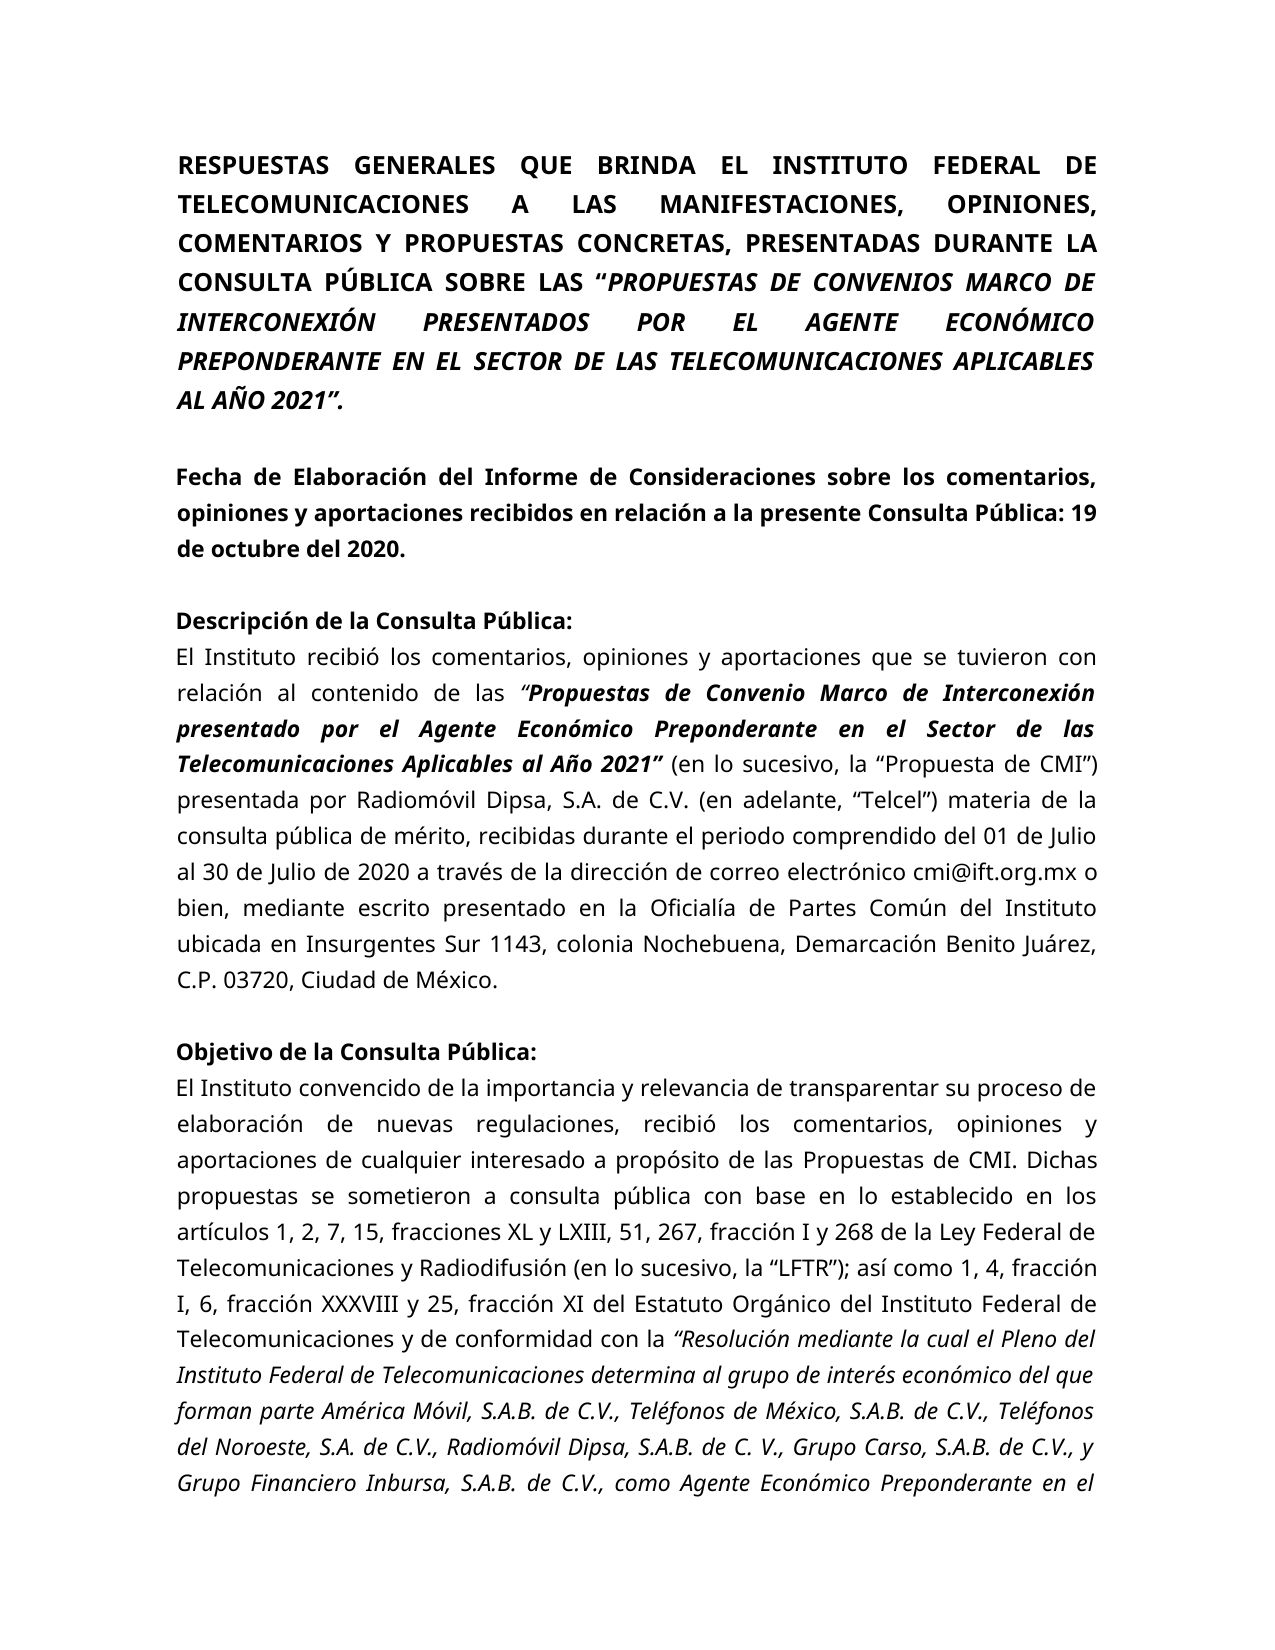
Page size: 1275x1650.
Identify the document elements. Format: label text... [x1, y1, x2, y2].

text Fecha de Elaboración del Informe de Consideraciones sobre los comentarios, opiniones y aportaciones recibidos en relación a la presente Consulta Pública: 19 de octubre del 2020. [175, 461, 1098, 564]
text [175, 1072, 1098, 1498]
text Objetivo de la Consulta Pública: [176, 1036, 1098, 1067]
text Descripción de la Consulta Pública: [175, 605, 1098, 636]
text RESPUESTAS GENERALES QUE BRINDA EL INSTITUTO FEDERAL DE TELECOMUNICACIONES A LAS MANIFESTACIONES, OPINIONES, COMENTARIOS Y PROPUESTAS CONCRETAS, PRESENTADAS DURANTE LA CONSULTA PÚBLICA SOBRE LAS “PROPUESTAS DE CONVENIOS MARCO DE INTERCONEXIÓN PRESENTADOS POR EL AGENTE ECONÓMICO PREPONDERANTE EN EL SECTOR DE LAS TELECOMUNICACIONES APLICABLES AL AÑO 2021”. [177, 148, 1098, 417]
text El Instituto recibió los comentarios, opiniones y aportaciones que se tuvieron con relación al contenido de las “Propuestas de Convenio Marco de Interconexión presentado por el Agente Económico Preponderante en el Sector de las Telecomunicaciones Aplicables al Año 2021” (en lo sucesivo, la “Propuesta de CMI”) presentada por Radiomóvil Dipsa, S.A. de C.V. (en adelante, “Telcel”) materia de la consulta pública de mérito, recibidas durante el periodo comprendido del 01 de Julio al 30 de Julio de 2020 a través de la dirección de correo electrónico cmi@ift.org.mx o bien, mediante escrito presentado en la Oficialía de Partes Común del Instituto ubicada en Insurgentes Sur 1143, colonia Nochebuena, Demarcación Benito Juárez, C.P. 03720, Ciudad de México. [175, 641, 1098, 995]
